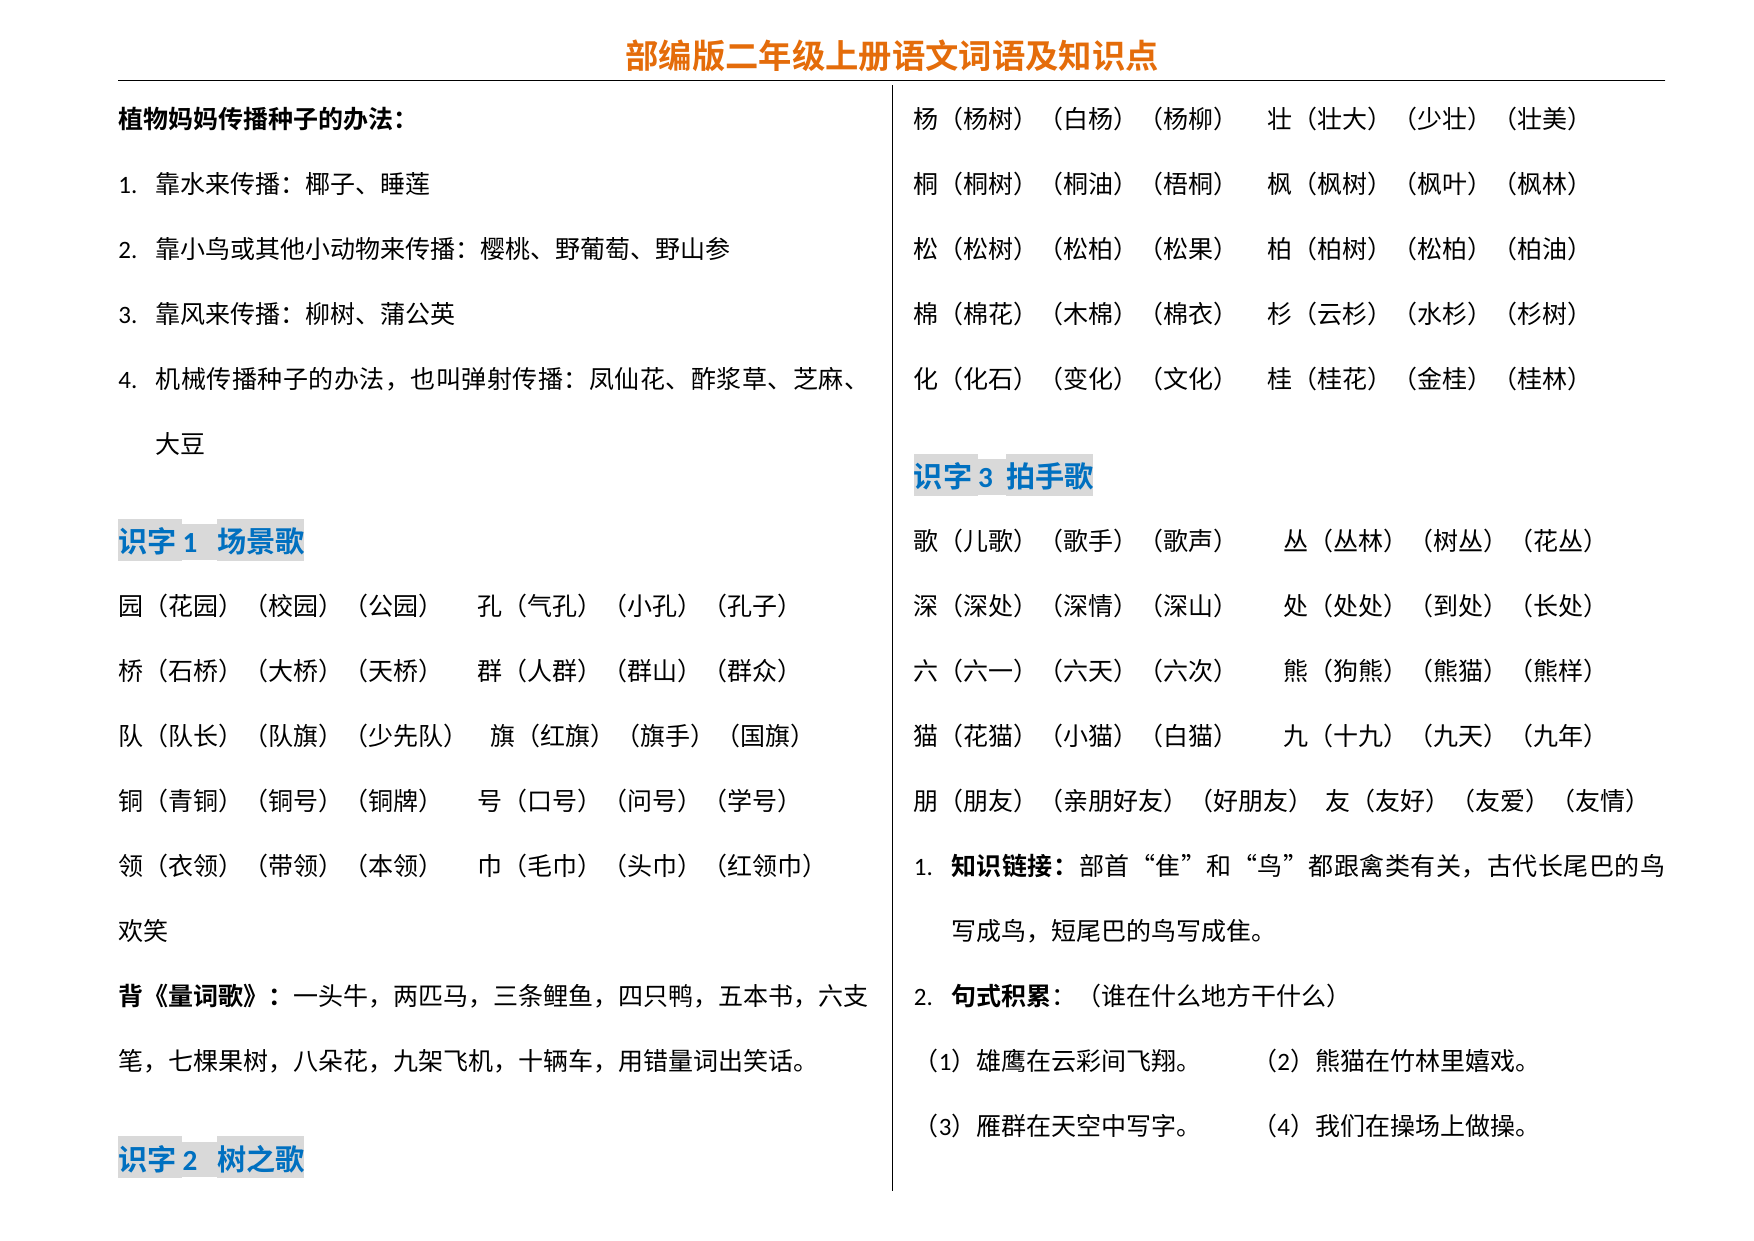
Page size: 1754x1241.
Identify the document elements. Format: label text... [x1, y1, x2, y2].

text 队（队长）（队旗）（少先队） 旗（红旗）（旗手）（国旗） [118, 702, 869, 767]
list 靠风来传播：柳树、蒲公英 [118, 280, 869, 345]
list 知识链接：部首“隹”和“鸟”都跟禽类有关，古代长尾巴的鸟写成鸟，短尾巴的鸟写成隹。 [914, 832, 1665, 962]
list 机械传播种子的办法，也叫弹射传播：凤仙花、酢浆草、芝麻、大豆 [118, 345, 869, 475]
text 园（花园）（校园）（公园） 孔（气孔）（小孔）（孔子） [118, 572, 869, 637]
text 化（化石）（变化）（文化） 桂（桂花）（金桂）（桂林） [914, 345, 1665, 410]
text 欢笑 [118, 897, 869, 962]
text 识字1 场景歌 [118, 507, 869, 572]
list 句式积累：（谁在什么地方干什么） [914, 962, 1665, 1027]
list 靠水来传播：椰子、睡莲 [118, 150, 869, 215]
text 松（松树）（松柏）（松果） 柏（柏树）（松柏）（柏油） [914, 215, 1665, 280]
text 植物妈妈传播种子的办法： [118, 85, 869, 150]
text （1）雄鹰在云彩间飞翔。 （2）熊猫在竹林里嬉戏。 [914, 1027, 1665, 1092]
text 识字3 拍手歌 [914, 442, 1665, 507]
text 铜（青铜）（铜号）（铜牌） 号（口号）（问号）（学号） [118, 767, 869, 832]
text 识字2 树之歌 [118, 1125, 869, 1190]
text 棉（棉花）（木棉）（棉衣） 杉（云杉）（水杉）（杉树） [914, 280, 1665, 345]
text 领（衣领）（带领）（本领） 巾（毛巾）（头巾）（红领巾） [118, 832, 869, 897]
text 深（深处）（深情）（深山） 处（处处）（到处）（长处） [914, 572, 1665, 637]
text 猫（花猫）（小猫）（白猫） 九（十九）（九天）（九年） [914, 702, 1665, 767]
text 歌（儿歌）（歌手）（歌声） 丛（丛林）（树丛）（花丛） [914, 507, 1665, 572]
text 杨（杨树）（白杨）（杨柳） 壮（壮大）（少壮）（壮美） [914, 85, 1665, 150]
text 朋（朋友）（亲朋好友）（好朋友） 友（友好）（友爱）（友情） [914, 767, 1665, 832]
text 桥（石桥）（大桥）（天桥） 群（人群）（群山）（群众） [118, 637, 869, 702]
list 靠小鸟或其他小动物来传播：樱桃、野葡萄、野山参 [118, 215, 869, 280]
text （3）雁群在天空中写字。 （4）我们在操场上做操。 [914, 1092, 1665, 1157]
text 桐（桐树）（桐油）（梧桐） 枫（枫树）（枫叶）（枫林） [914, 150, 1665, 215]
text 背《量词歌》：一头牛，两匹马，三条鲤鱼，四只鸭，五本书，六支笔，七棵果树，八朵花，九架飞机，十辆车，用错量词出笑话。 [118, 962, 869, 1092]
text 六（六一）（六天）（六次） 熊（狗熊）（熊猫）（熊样） [914, 637, 1665, 702]
